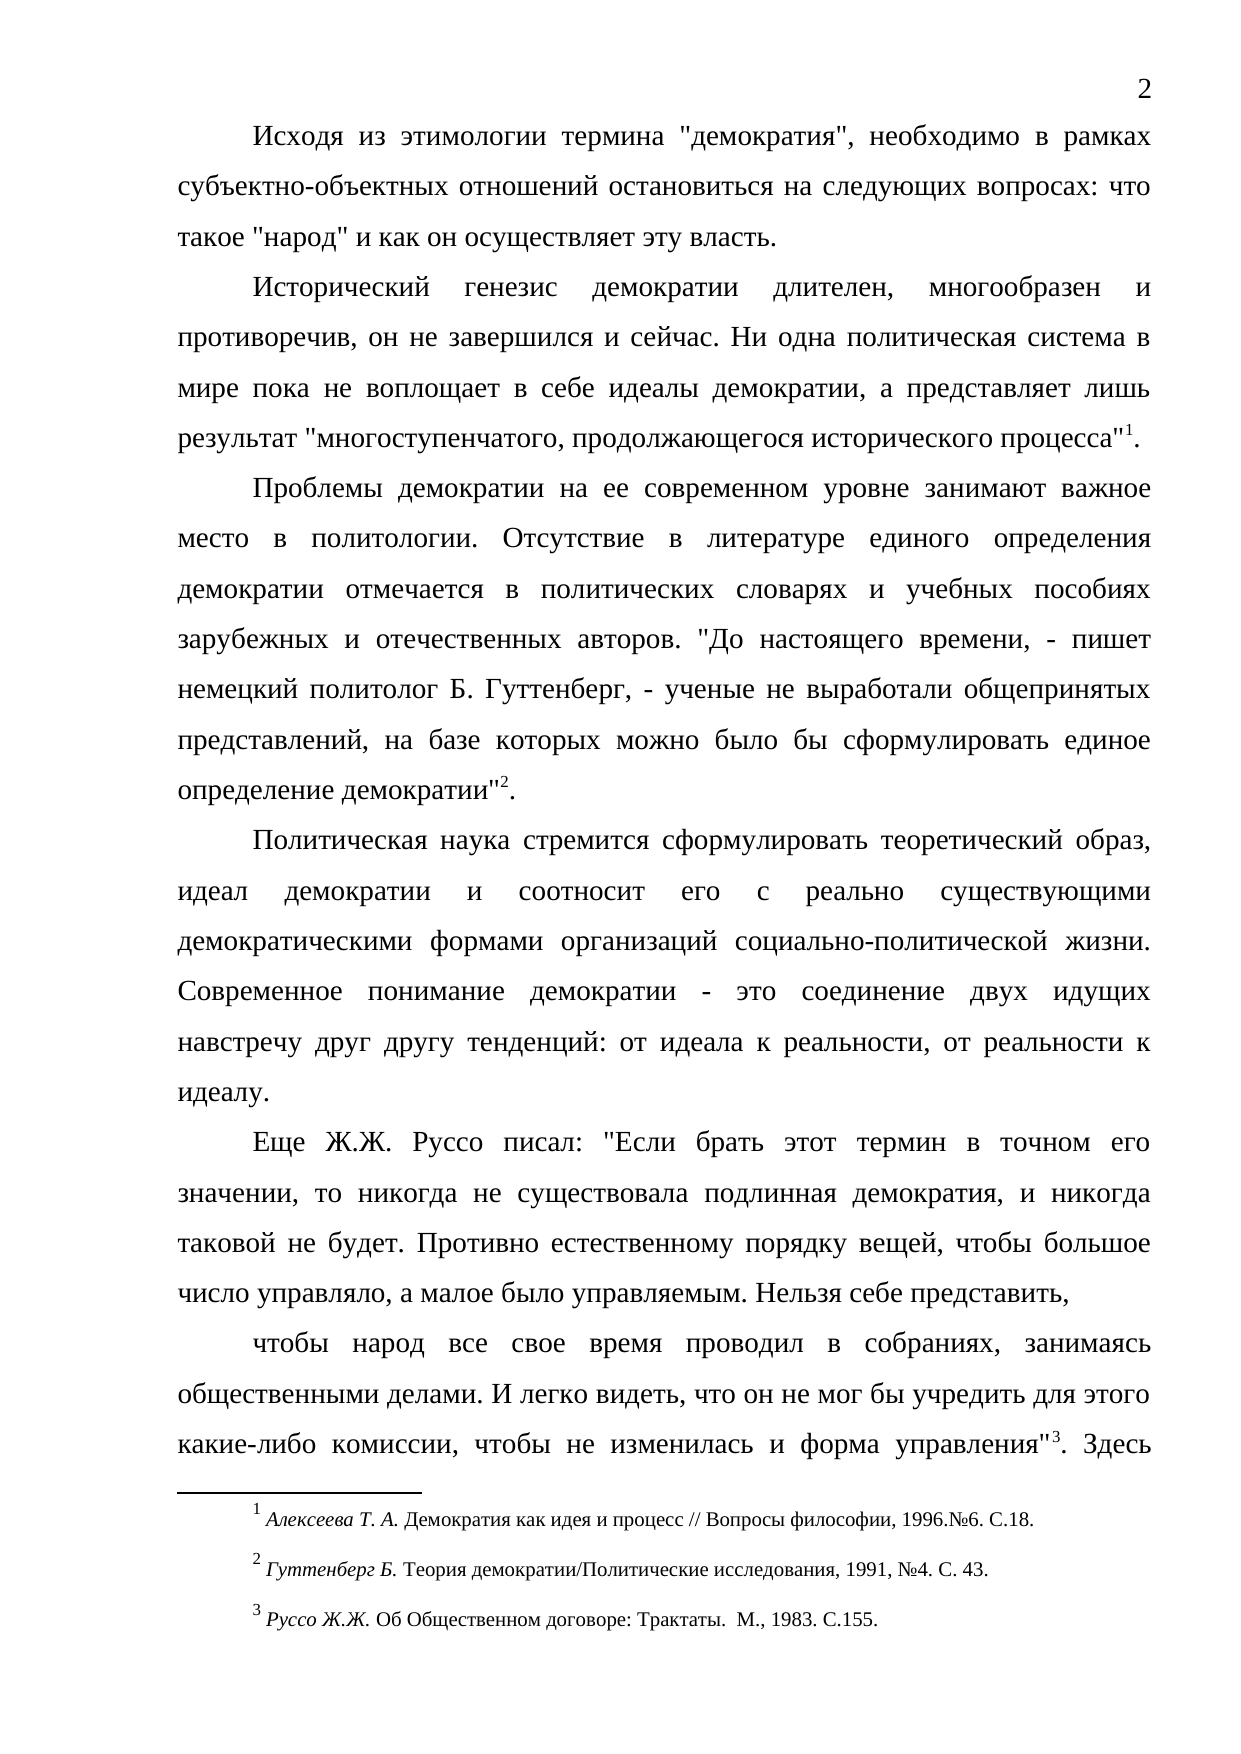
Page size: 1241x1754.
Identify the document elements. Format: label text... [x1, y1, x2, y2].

text Исторический генезис демократии длителен, многообразен и противоречив, он не завершился и сейчас. Ни одна политическая система в мире пока не воплощает в себе идеалы демократии, а представляет лишь результат "многоступенчатого, продолжающегося исторического процесса". [177, 269, 1152, 453]
text Еще Ж.Ж. Руссо писал: "Если брать этот термин в точном его значении, то никогда не существовала подлинная демократия, и никогда таковой не будет. Противно естественному порядку вещей, чтобы большое число управляло, а малое было управляемым. Нельзя себе представить, [177, 1124, 1152, 1309]
text Исходя из этимологии термина "демократия", необходимо в рамках субъектно-объектных отношений остановиться на следующих вопросах: что такое "народ" и как он осуществляет эту власть. [177, 118, 1152, 252]
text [177, 1326, 1152, 1460]
text Политическая наука стремится сформулировать теоретический образ, идеал демократии и соотносит его с реально существующими демократическими формами организаций социально-политической жизни. Современное понимание демократии - это соединение двух идущих навстречу друг другу тенденций: от идеала к реальности, от реальности к идеалу. [177, 822, 1152, 1108]
text Проблемы демократии на ее современном уровне занимают важное место в политологии. Отсутствие в литературе единого определения демократии отмечается в политических словарях и учебных пособиях зарубежных и отечественных авторов. "До настоящего времени, - пишет немецкий политолог Б. Гуттенберг, - ученые не выработали общепринятых представлений, на базе которых можно было бы сформулировать единое определение демократии". [177, 470, 1152, 806]
